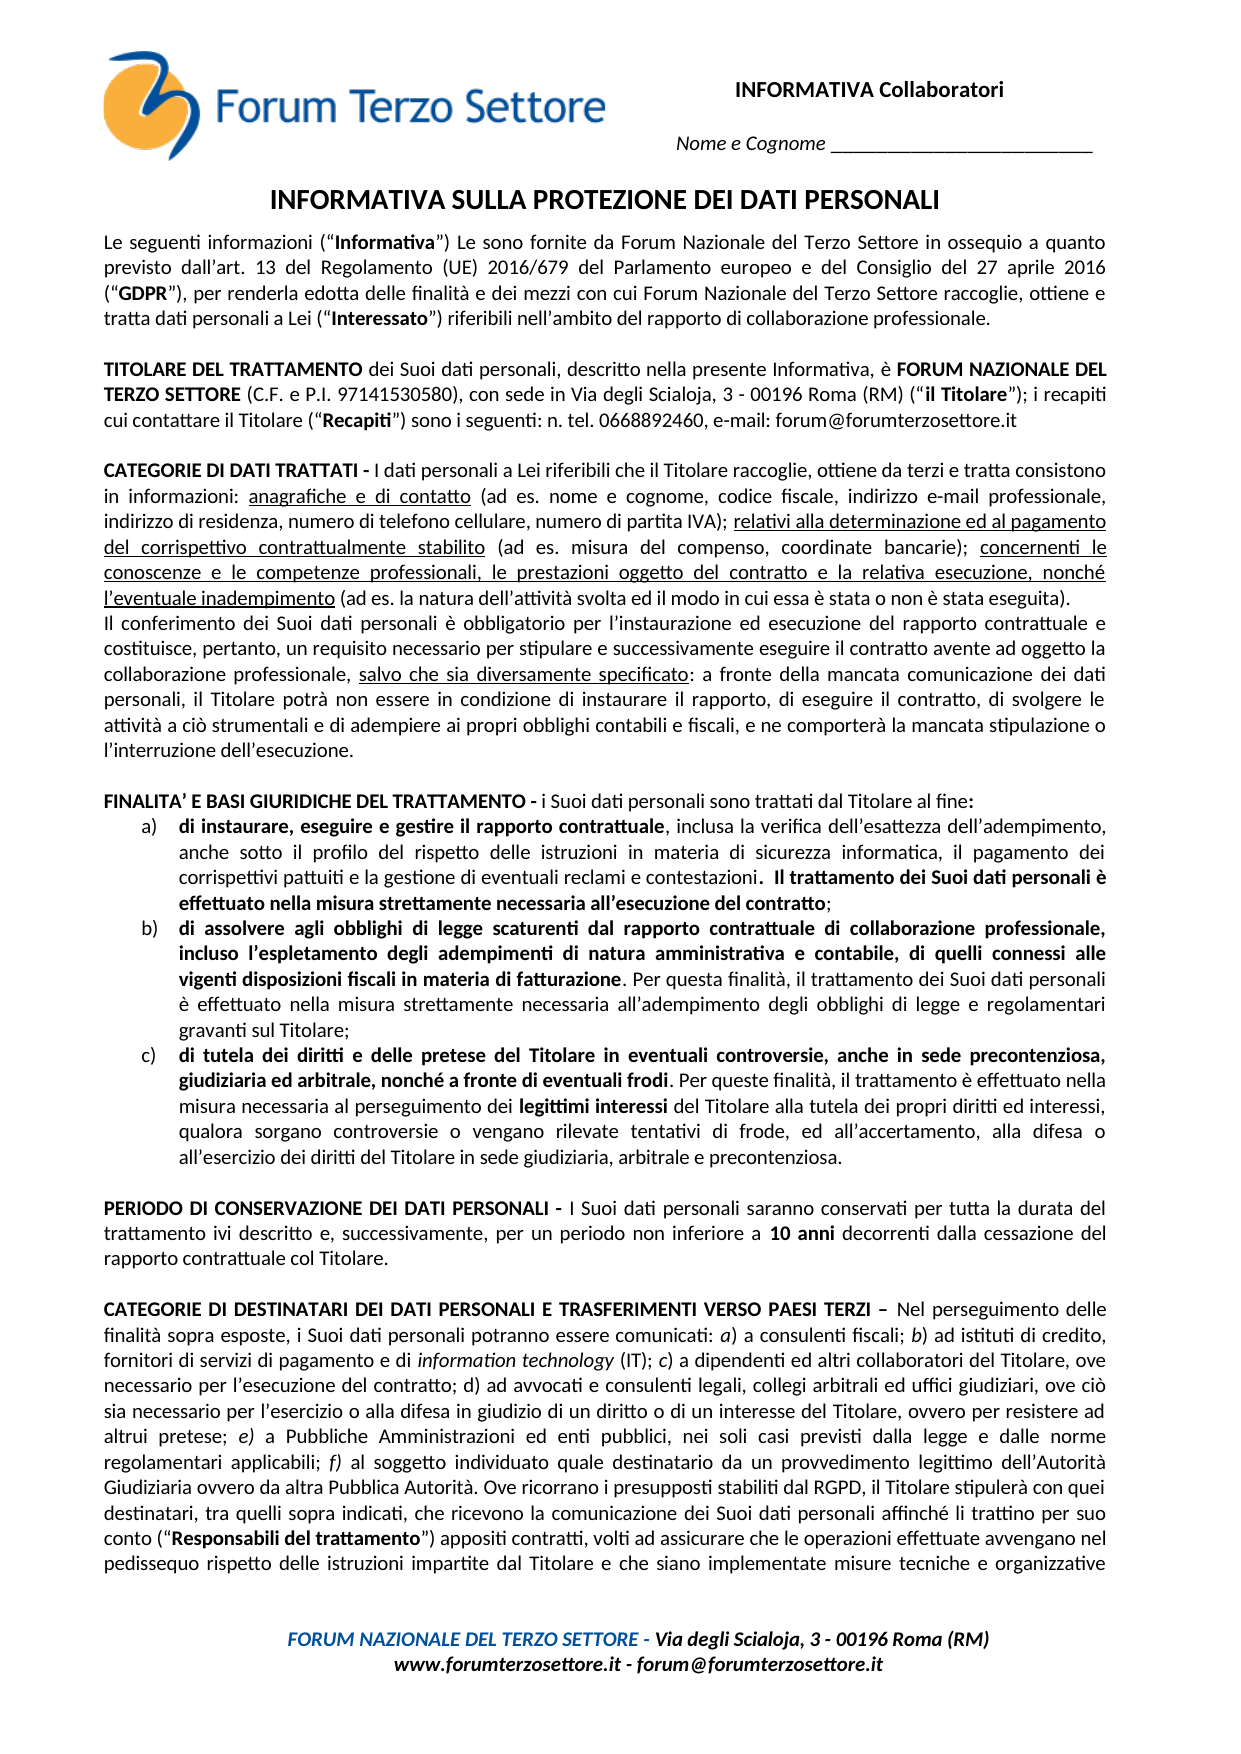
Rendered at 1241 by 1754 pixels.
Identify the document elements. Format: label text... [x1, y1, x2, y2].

picture [103, 51, 605, 161]
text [103, 1296, 1107, 1576]
text PERIODO DI CONSERVAZIONE DEI DATI PERSONALI - I Suoi dati personali saranno conservati per tutta la durata del trattamento ivi descritto e, successivamente, per un periodo non inferiore a 10 anni decorrenti dalla cessazione del rapporto contrattuale col Titolare. [103, 1195, 1107, 1271]
text TITOLARE DEL TRATTAMENTO dei Suoi dati personali, descritto nella presente Informativa, è FORUM NAZIONALE DEL TERZO SETTORE (C.F. e P.I. 97141530580), con sede in Via degli Scialoja, 3 - 00196 Roma (RM) (“il Titolare”); i recapiti cui contattare il Titolare (“Recapiti”) sono i seguenti: n. tel. 0668892460, e-mail: forum@forumterzosettore.it [103, 356, 1107, 432]
list di assolvere agli obblighi di legge scaturenti dal rapporto contrattuale di collaborazione professionale, incluso l’espletamento degli adempimenti di natura amministrativa e contabile, di quelli connessi alle vigenti disposizioni fiscali in materia di fatturazione. Per questa finalità, il trattamento dei Suoi dati personali è effettuato nella misura strettamente necessaria all’adempimento degli obblighi di legge e regolamentari gravanti sul Titolare; [141, 915, 1107, 1042]
text Il conferimento dei Suoi dati personali è obbligatorio per l’instaurazione ed esecuzione del rapporto contrattuale e costituisce, pertanto, un requisito necessario per stipulare e successivamente eseguire il contratto avente ad oggetto la collaborazione professionale, salvo che sia diversamente specificato: a fronte della mancata comunicazione dei dati personali, il Titolare potrà non essere in condizione di instaurare il rapporto, di eseguire il contratto, di svolgere le attività a ciò strumentali e di adempiere ai propri obblighi contabili e fiscali, e ne comporterà la mancata stipulazione o l’interruzione dell’esecuzione. [103, 610, 1107, 763]
text INFORMATIVA SULLA PROTEZIONE DEI DATI PERSONALI [103, 181, 1107, 216]
text Le seguenti informazioni (“Informativa”) Le sono fornite da Forum Nazionale del Terzo Settore in ossequio a quanto previsto dall’art. 13 del Regolamento (UE) 2016/679 del Parlamento europeo e del Consiglio del 27 aprile 2016 (“GDPR”), per renderla edotta delle finalità e dei mezzi con cui Forum Nazionale del Terzo Settore raccoglie, ottiene e tratta dati personali a Lei (“Interessato”) riferibili nell’ambito del rapporto di collaborazione professionale. [103, 229, 1107, 331]
list di instaurare, eseguire e gestire il rapporto contrattuale, inclusa la verifica dell’esattezza dell’adempimento, anche sotto il profilo del rispetto delle istruzioni in materia di sicurezza informatica, il pagamento dei corrispettivi pattuiti e la gestione di eventuali reclami e contestazioni. Il trattamento dei Suoi dati personali è effettuato nella misura strettamente necessaria all’esecuzione del contratto; [141, 813, 1107, 915]
text FINALITA’ E BASI GIURIDICHE DEL TRATTAMENTO - i Suoi dati personali sono trattati dal Titolare al fine: [103, 788, 1107, 813]
text CATEGORIE DI DATI TRATTATI - I dati personali a Lei riferibili che il Titolare raccoglie, ottiene da terzi e tratta consistono in informazioni: anagrafiche e di contatto (ad es. nome e cognome, codice fiscale, indirizzo e-mail professionale, indirizzo di residenza, numero di telefono cellulare, numero di partita IVA); relativi alla determinazione ed al pagamento del corrispettivo contrattualmente stabilito (ad es. misura del compenso, coordinate bancarie); concernenti le conoscenze e le competenze professionali, le prestazioni oggetto del contratto e la relativa esecuzione, nonché l’eventuale inadempimento (ad es. la natura dell’attività svolta ed il modo in cui essa è stata o non è stata eseguita). [103, 458, 1107, 610]
list di tutela dei diritti e delle pretese del Titolare in eventuali controversie, anche in sede precontenziosa, giudiziaria ed arbitrale, nonché a fronte di eventuali frodi. Per queste finalità, il trattamento è effettuato nella misura necessaria al perseguimento dei legittimi interessi del Titolare alla tutela dei propri diritti ed interessi, qualora sorgano controversie o vengano rilevate tentativi di frode, ed all’accertamento, alla difesa o all’esercizio dei diritti del Titolare in sede giudiziaria, arbitrale e precontenziosa. [141, 1042, 1107, 1169]
